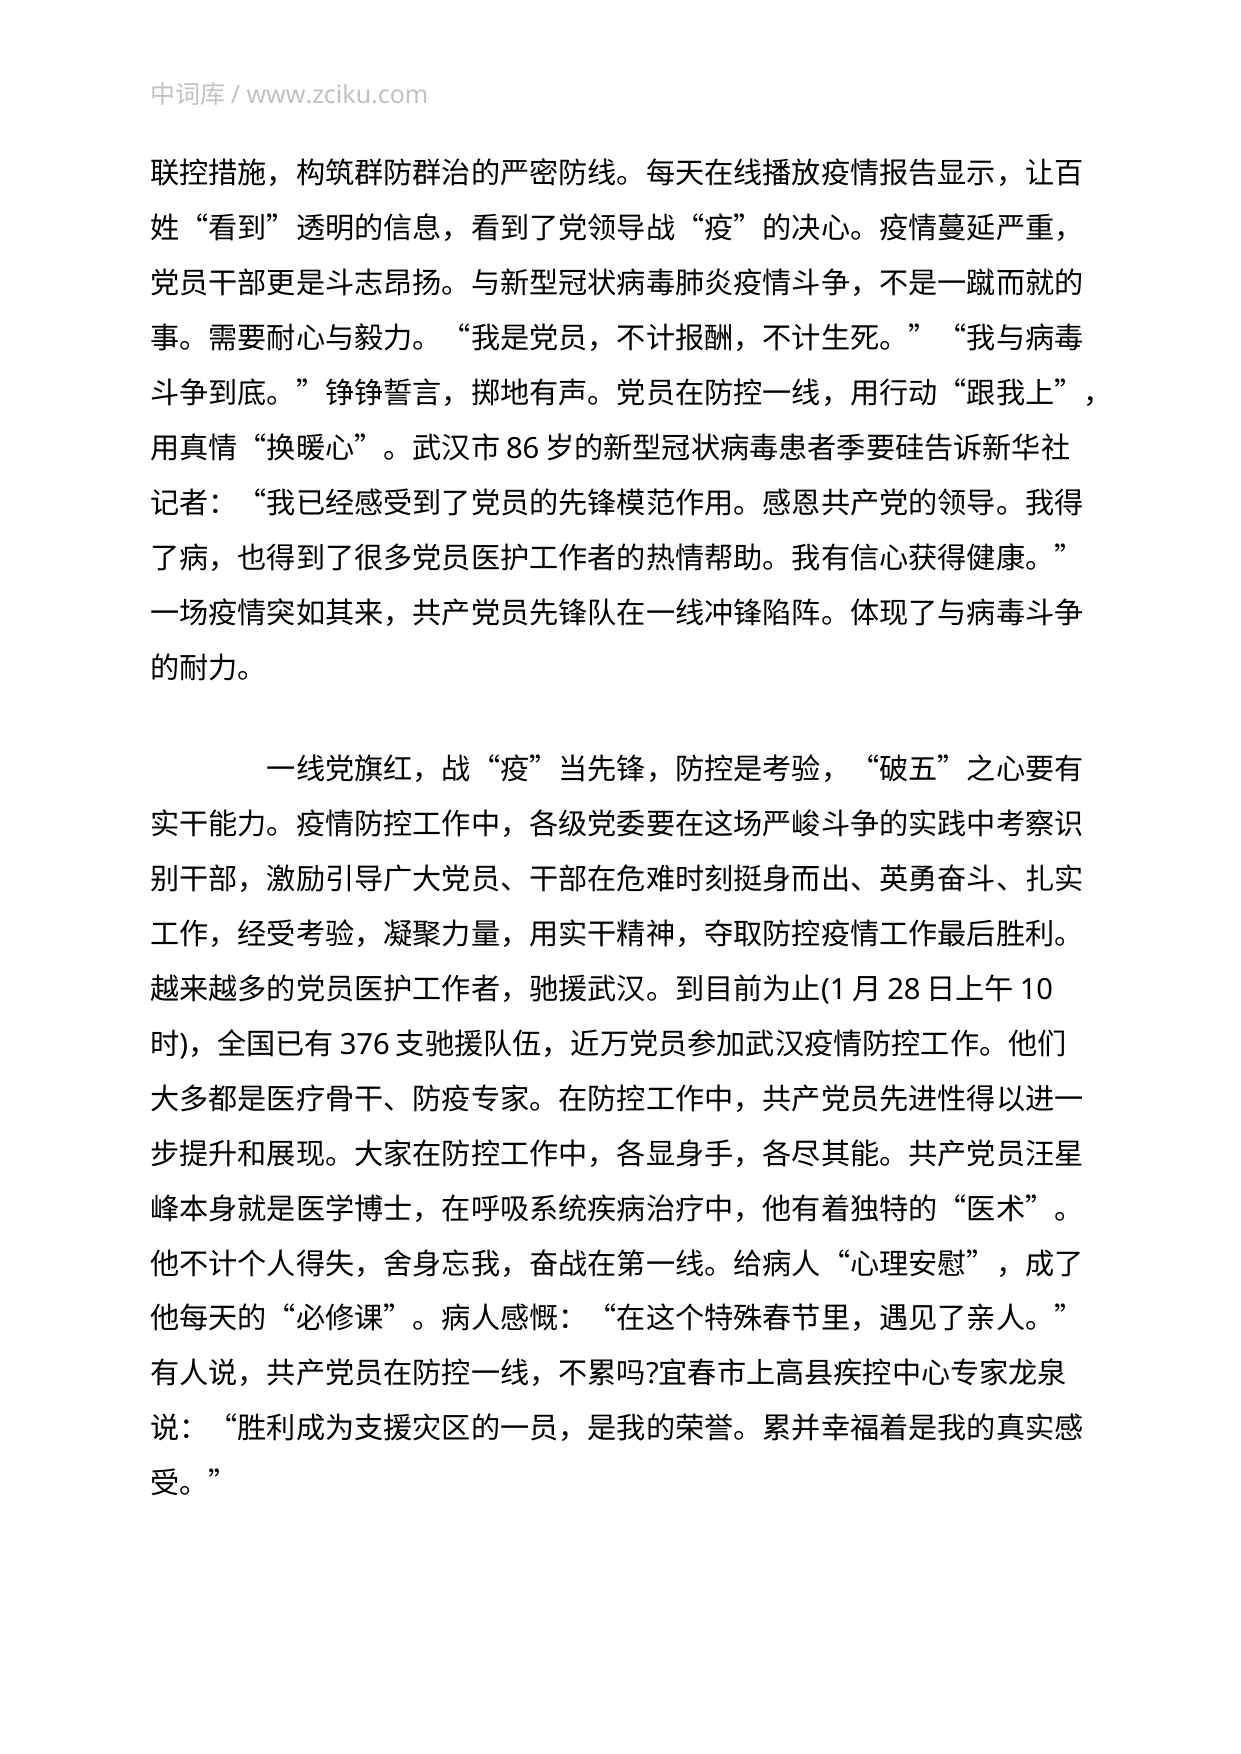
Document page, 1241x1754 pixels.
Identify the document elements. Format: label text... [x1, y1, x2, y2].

text 一线党旗红，战“疫”当先锋，防控是考验，“破五”之心要有实干能力。疫情防控工作中，各级党委要在这场严峻斗争的实践中考察识别干部，激励引导广大党员、干部在危难时刻挺身而出、英勇奋斗、扎实工作，经受考验，凝聚力量，用实干精神，夺取防控疫情工作最后胜利。越来越多的党员医护工作者，驰援武汉。到目前为止(1月28日上午10时)，全国已有376支驰援队伍，近万党员参加武汉疫情防控工作。他们大多都是医疗骨干、防疫专家。在防控工作中，共产党员先进性得以进一步提升和展现。大家在防控工作中，各显身手，各尽其能。共产党员汪星峰本身就是医学博士，在呼吸系统疾病治疗中，他有着独特的“医术”。他不计个人得失，舍身忘我，奋战在第一线。给病人“心理安慰”，成了他每天的“必修课”。病人感慨：“在这个特殊春节里，遇见了亲人。”有人说，共产党员在防控一线，不累吗?宜春市上高县疾控中心专家龙泉说：“胜利成为支援灾区的一员，是我的荣誉。累并幸福着是我的真实感受。” [150, 746, 1090, 1502]
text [150, 150, 1090, 686]
